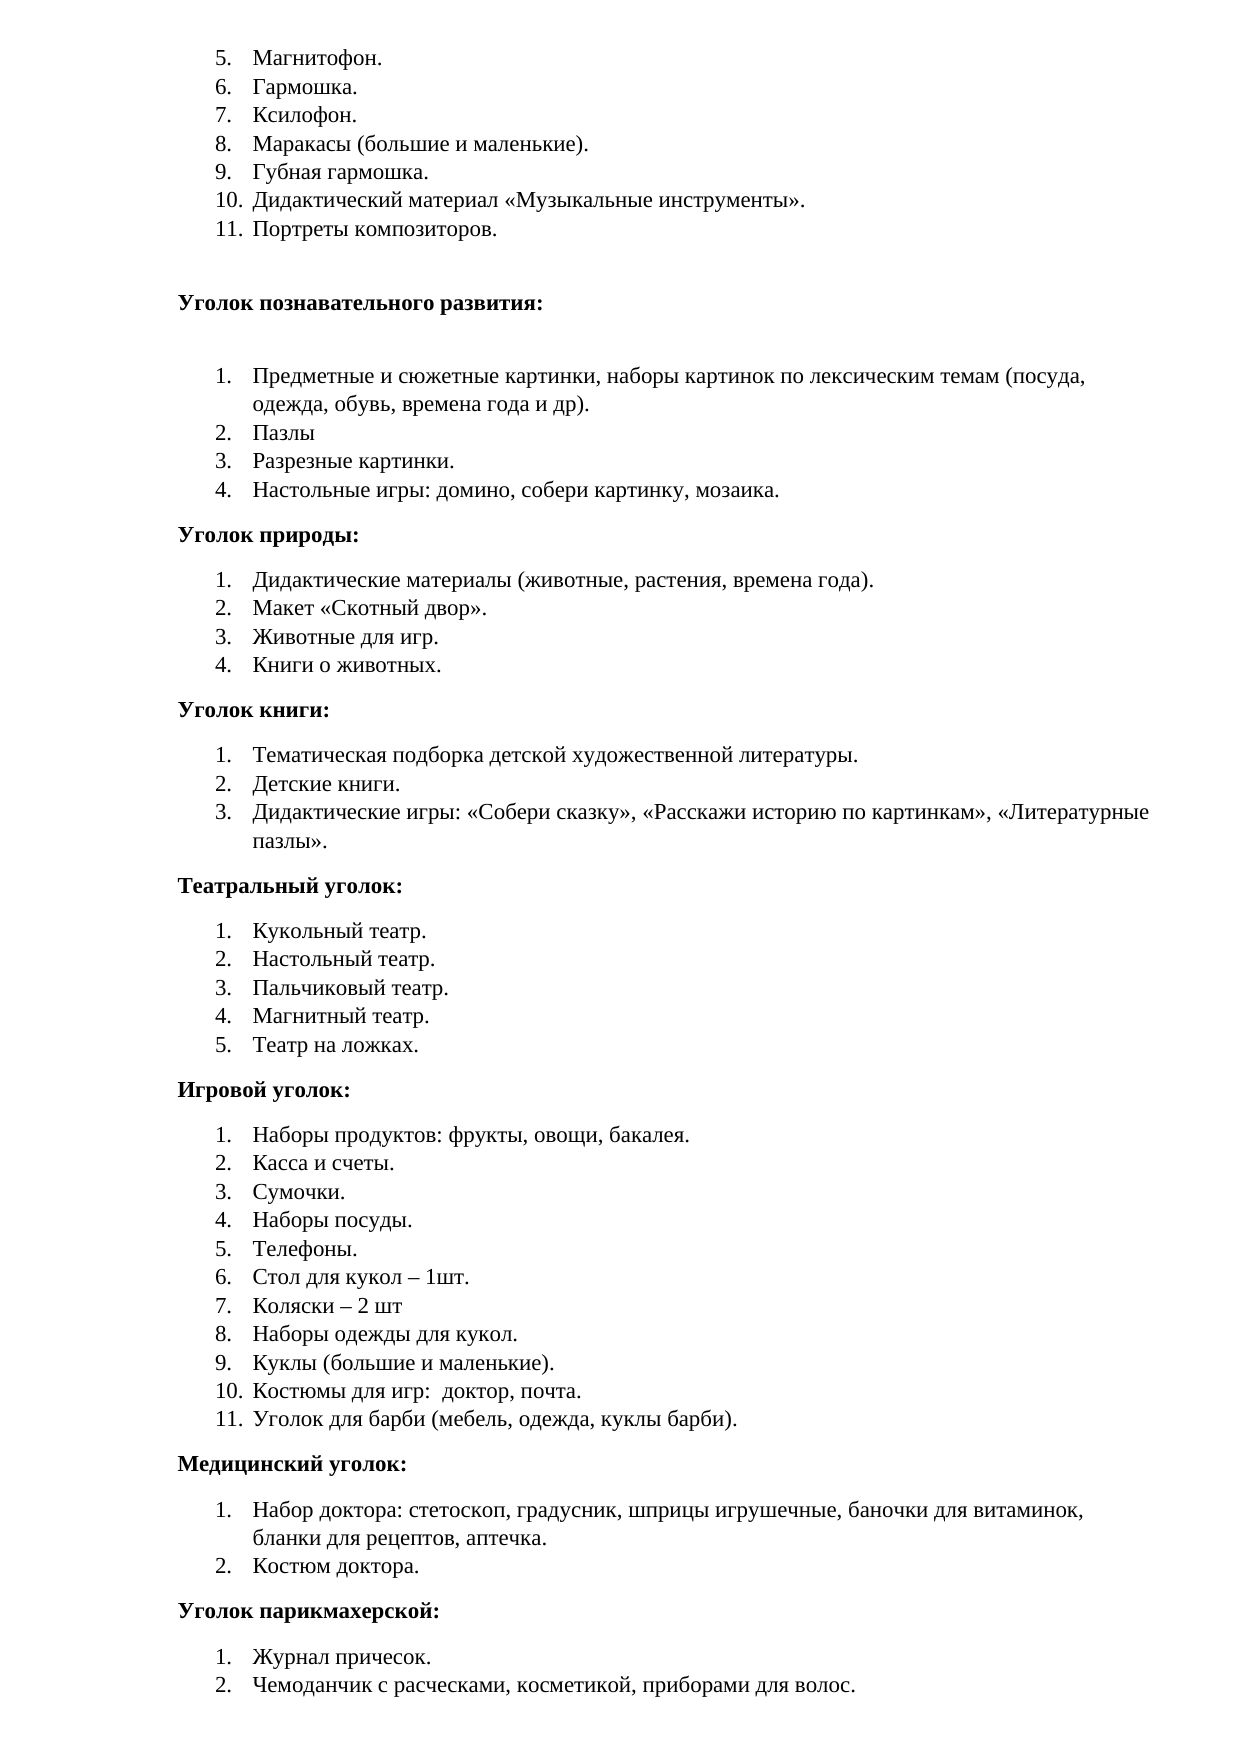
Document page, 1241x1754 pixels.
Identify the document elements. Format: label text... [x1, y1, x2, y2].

list Кукольный театр. [215, 917, 1152, 943]
text Уголок парикмахерской: [177, 1598, 1152, 1624]
list Сумочки. [215, 1178, 1152, 1204]
list Тематическая подборка детской художественной литературы. [215, 742, 1152, 768]
list Макет «Скотный двор». [215, 594, 1152, 621]
list Предметные и сюжетные картинки, наборы картинок по лексическим темам (посуда, одежда, обувь, времена года и др). [215, 362, 1152, 417]
list Губная гармошка. [215, 158, 1152, 184]
text Театральный уголок: [177, 872, 1152, 898]
list Стол для кукол – 1шт. [215, 1263, 1152, 1289]
list Магнитный театр. [215, 1002, 1152, 1029]
list Дидактический материал «Музыкальные инструменты». [215, 187, 1152, 213]
list Пазлы [215, 419, 1152, 445]
list Магнитофон. [215, 44, 1152, 71]
list Пальчиковый театр. [215, 974, 1152, 1000]
list Гармошка. [215, 73, 1152, 99]
list Костюм доктора. [215, 1552, 1152, 1579]
list Чемоданчик с расческами, косметикой, приборами для волос. [215, 1671, 1152, 1697]
text Медицинский уголок: [177, 1451, 1152, 1477]
list Настольные игры: домино, собери картинку, мозаика. [215, 476, 1152, 502]
list Наборы посуды. [215, 1206, 1152, 1233]
list Дидактические игры: «Собери сказку», «Расскажи историю по картинкам», «Литературные пазлы». [215, 798, 1152, 853]
list Наборы продуктов: фрукты, овощи, бакалея. [215, 1121, 1152, 1147]
list Телефоны. [215, 1235, 1152, 1261]
list Коляски – 2 шт [215, 1292, 1152, 1318]
list Разрезные картинки. [215, 447, 1152, 474]
list Портреты композиторов. [215, 215, 1152, 241]
list Детские книги. [215, 770, 1152, 796]
list Дидактические материалы (животные, растения, времена года). [215, 566, 1152, 592]
list Маракасы (большие и маленькие). [215, 130, 1152, 156]
list Журнал причесок. [215, 1643, 1152, 1669]
list Театр на ложках. [215, 1031, 1152, 1057]
list Животные для игр. [215, 623, 1152, 649]
list Касса и счеты. [215, 1149, 1152, 1176]
list Куклы (большие и маленькие). [215, 1348, 1152, 1375]
list Книги о животных. [215, 651, 1152, 678]
list Ксилофон. [215, 101, 1152, 128]
list Настольный театр. [215, 946, 1152, 972]
text Уголок познавательного развития: [177, 288, 1152, 315]
text Уголок книги: [177, 696, 1152, 723]
text Игровой уголок: [177, 1076, 1152, 1102]
list Набор доктора: стетоскоп, градусник, шприцы игрушечные, баночки для витаминок, бланки для рецептов, аптечка. [215, 1496, 1152, 1550]
text Уголок природы: [177, 521, 1152, 547]
list Костюмы для игр: доктор, почта. [215, 1377, 1152, 1403]
list Наборы одежды для кукол. [215, 1320, 1152, 1346]
list Уголок для барби (мебель, одежда, куклы барби). [215, 1405, 1152, 1432]
